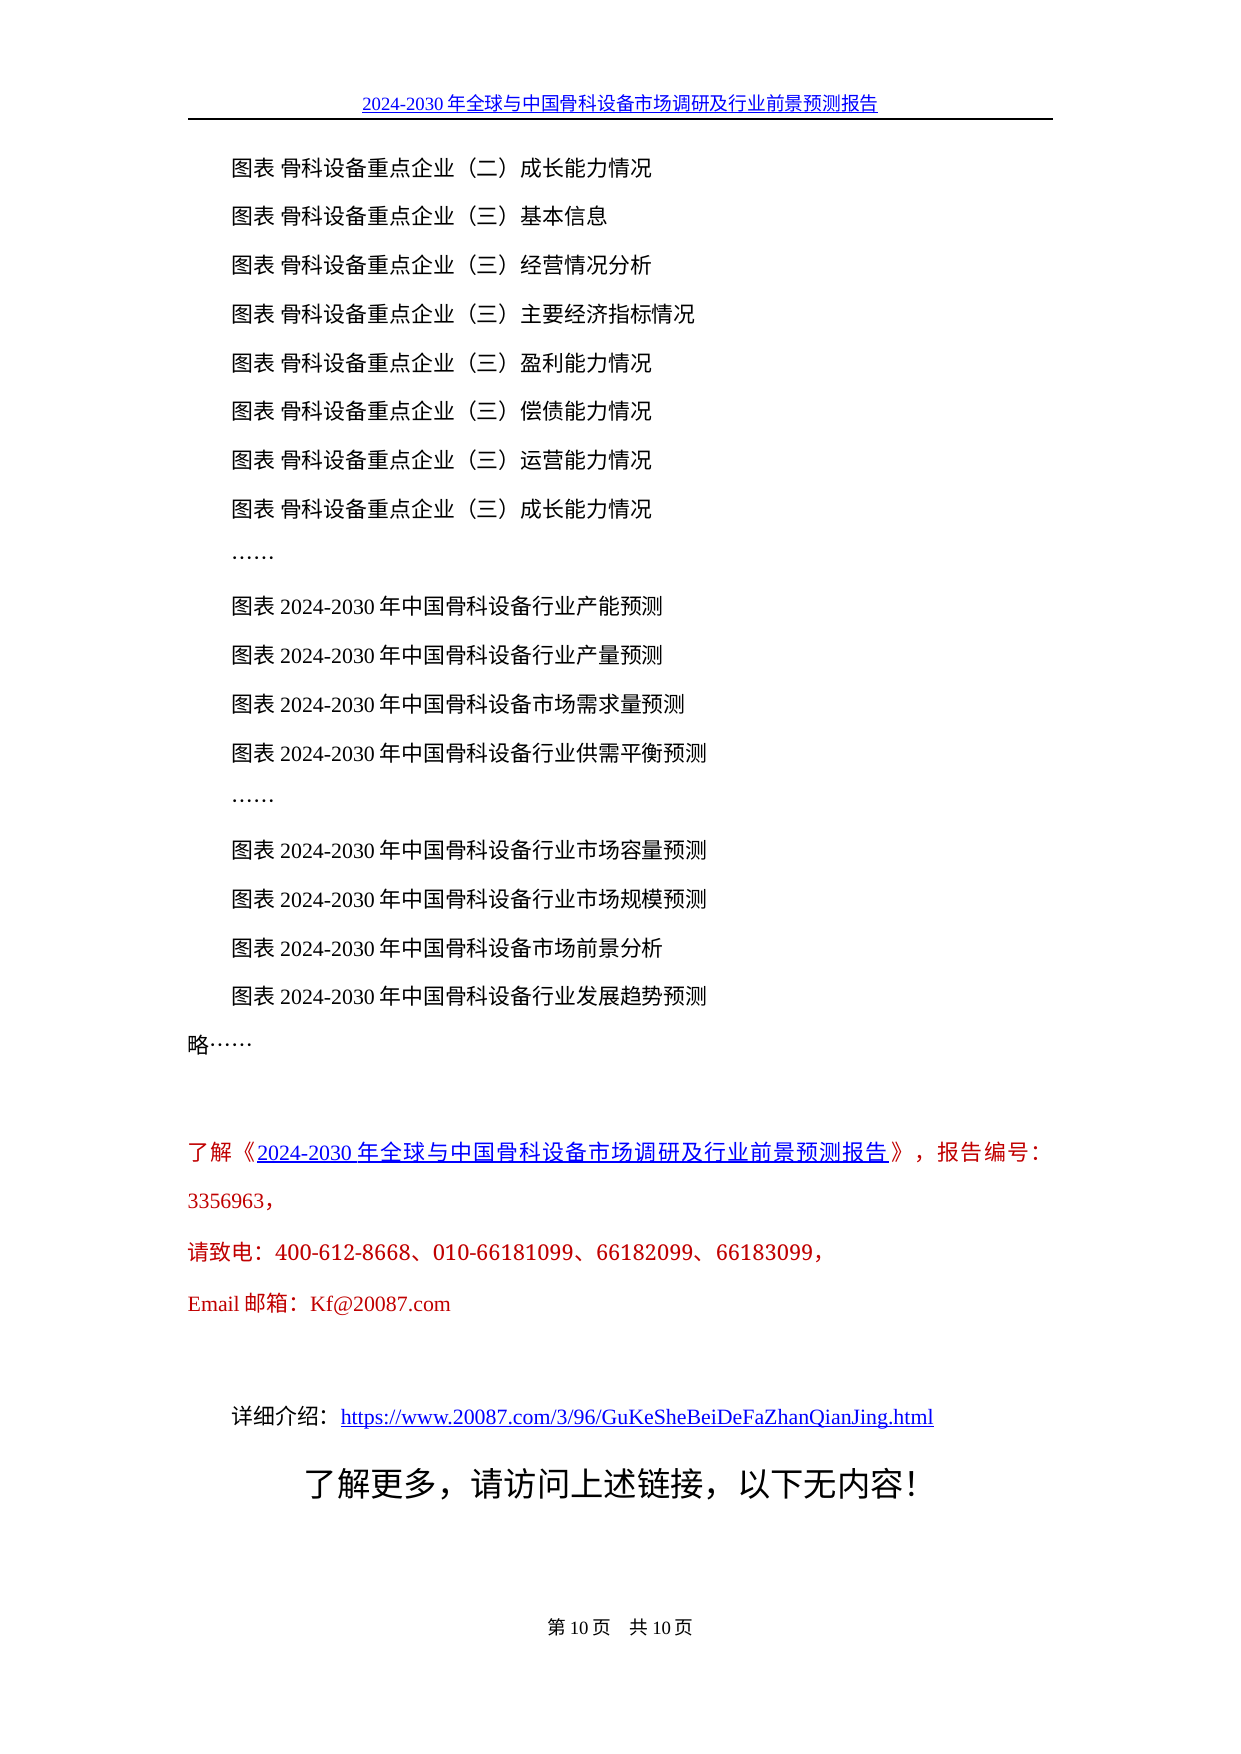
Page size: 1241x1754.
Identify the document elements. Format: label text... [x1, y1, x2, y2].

text 了解《2024-2030年全球与中国骨科设备市场调研及行业前景预测报告》，报告编号：3356963， [187, 1134, 1053, 1215]
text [187, 150, 1053, 1060]
text Email邮箱：Kf@20087.com [187, 1286, 1053, 1318]
text 详细介绍：https://www.20087.com/3/96/GuKeSheBeiDeFaZhanQianJing.html [187, 1399, 1053, 1431]
text 请致电：400-612-8668、010-66181099、66182099、66183099， [187, 1234, 1053, 1267]
title 了解更多，请访问上述链接，以下无内容！ [187, 1449, 1053, 1514]
